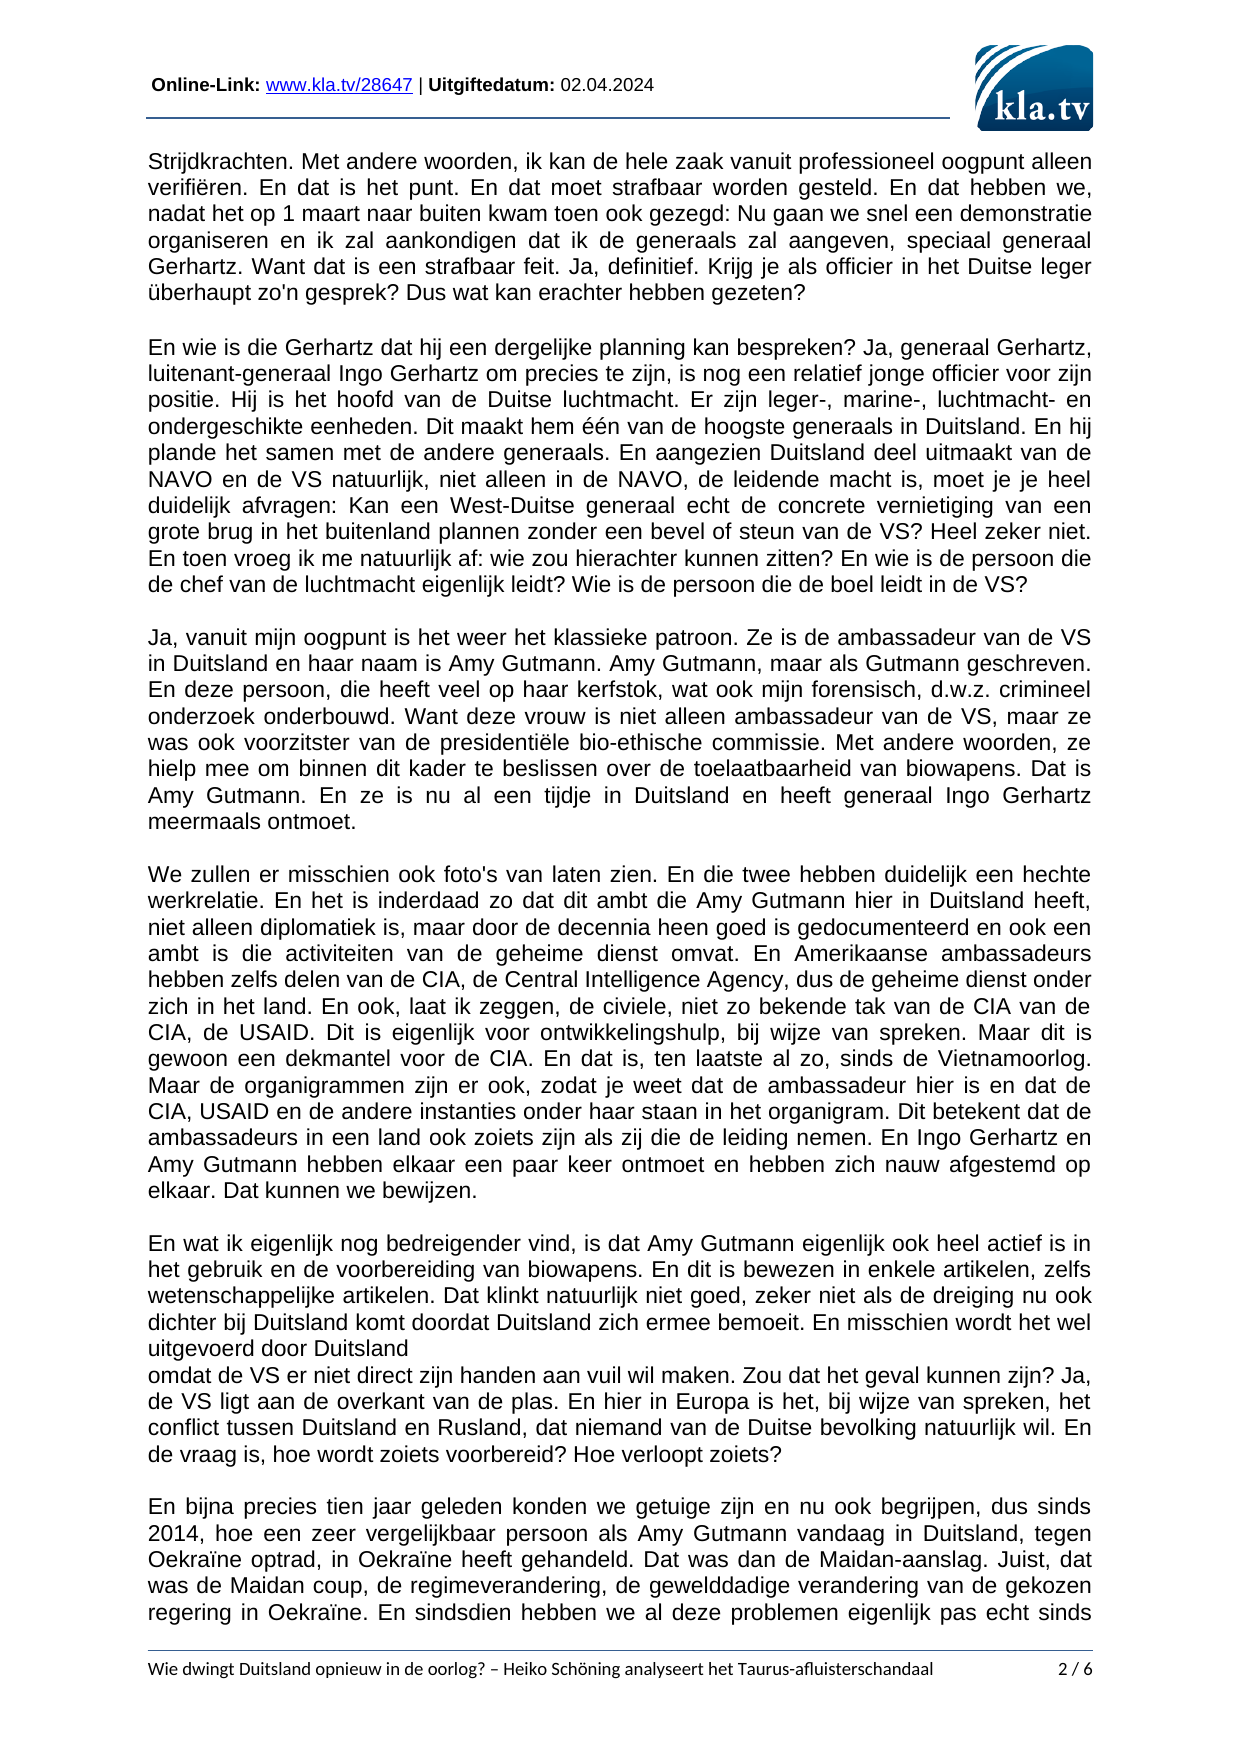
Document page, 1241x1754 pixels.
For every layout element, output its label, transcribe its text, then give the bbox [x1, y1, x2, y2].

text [148, 1493, 1093, 1625]
text omdat de VS er niet direct zijn handen aan vuil wil maken. Zou dat het geval kunnen zijn? Ja, de VS ligt aan de overkant van de plas. En hier in Europa is het, bij wijze van spreken, het conflict tussen Duitsland en Rusland, dat niemand van de Duitse bevolking natuurlijk wil. En de vraag is, hoe wordt zoiets voorbereid? Hoe verloopt zoiets? [148, 1362, 1093, 1467]
text Ja, vanuit mijn oogpunt is het weer het klassieke patroon. Ze is de ambassadeur van de VS in Duitsland en haar naam is Amy Gutmann. Amy Gutmann, maar als Gutmann geschreven. En deze persoon, die heeft veel op haar kerfstok, wat ook mijn forensisch, d.w.z. crimineel onderzoek onderbouwd. Want deze vrouw is niet alleen ambassadeur van de VS, maar ze was ook voorzitster van de presidentiële bio-ethische commissie. Met andere woorden, ze hielp mee om binnen dit kader te beslissen over de toelaatbaarheid van biowapens. Dat is Amy Gutmann. En ze is nu al een tijdje in Duitsland en heeft generaal Ingo Gerhartz meermaals ontmoet. [148, 624, 1093, 834]
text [148, 148, 1093, 306]
text En wat ik eigenlijk nog bedreigender vind, is dat Amy Gutmann eigenlijk ook heel actief is in het gebruik en de voorbereiding van biowapens. En dit is bewezen in enkele artikelen, zelfs wetenschappelijke artikelen. Dat klinkt natuurlijk niet goed, zeker niet als de dreiging nu ook dichter bij Duitsland komt doordat Duitsland zich ermee bemoeit. En misschien wordt het wel uitgevoerd door Duitsland [148, 1230, 1093, 1362]
text We zullen er misschien ook foto's van laten zien. En die twee hebben duidelijk een hechte werkrelatie. En het is inderdaad zo dat dit ambt die Amy Gutmann hier in Duitsland heeft, niet alleen diplomatiek is, maar door de decennia heen goed is gedocumenteerd en ook een ambt is die activiteiten van de geheime dienst omvat. En Amerikaanse ambassadeurs hebben zelfs delen van de CIA, de Central Intelligence Agency, dus de geheime dienst onder zich in het land. En ook, laat ik zeggen, de civiele, niet zo bekende tak van de CIA van de CIA, de USAID. Dit is eigenlijk voor ontwikkelingshulp, bij wijze van spreken. Maar dit is gewoon een dekmantel voor de CIA. En dat is, ten laatste al zo, sinds de Vietnamoorlog. Maar de organigrammen zijn er ook, zodat je weet dat de ambassadeur hier is en dat de CIA, USAID en de andere instanties onder haar staan in het organigram. Dit betekent dat de ambassadeurs in een land ook zoiets zijn als zij die de leiding nemen. En Ingo Gerhartz en Amy Gutmann hebben elkaar een paar keer ontmoet en hebben zich nauw afgestemd op elkaar. Dat kunnen we bewijzen. [148, 861, 1093, 1203]
text En wie is die Gerhartz dat hij een dergelijke planning kan bespreken? Ja, generaal Gerhartz, luitenant-generaal Ingo Gerhartz om precies te zijn, is nog een relatief jonge officier voor zijn positie. Hij is het hoofd van de Duitse luchtmacht. Er zijn leger-, marine-, luchtmacht- en ondergeschikte eenheden. Dit maakt hem één van de hoogste generaals in Duitsland. En hij plande het samen met de andere generaals. En aangezien Duitsland deel uitmaakt van de NAVO en de VS natuurlijk, niet alleen in de NAVO, de leidende macht is, moet je je heel duidelijk afvragen: Kan een West-Duitse generaal echt de concrete vernietiging van een grote brug in het buitenland plannen zonder een bevel of steun van de VS? Heel zeker niet. En toen vroeg ik me natuurlijk af: wie zou hierachter kunnen zitten? En wie is de persoon die de chef van de luchtmacht eigenlijk leidt? Wie is de persoon die de boel leidt in de VS? [148, 334, 1093, 597]
